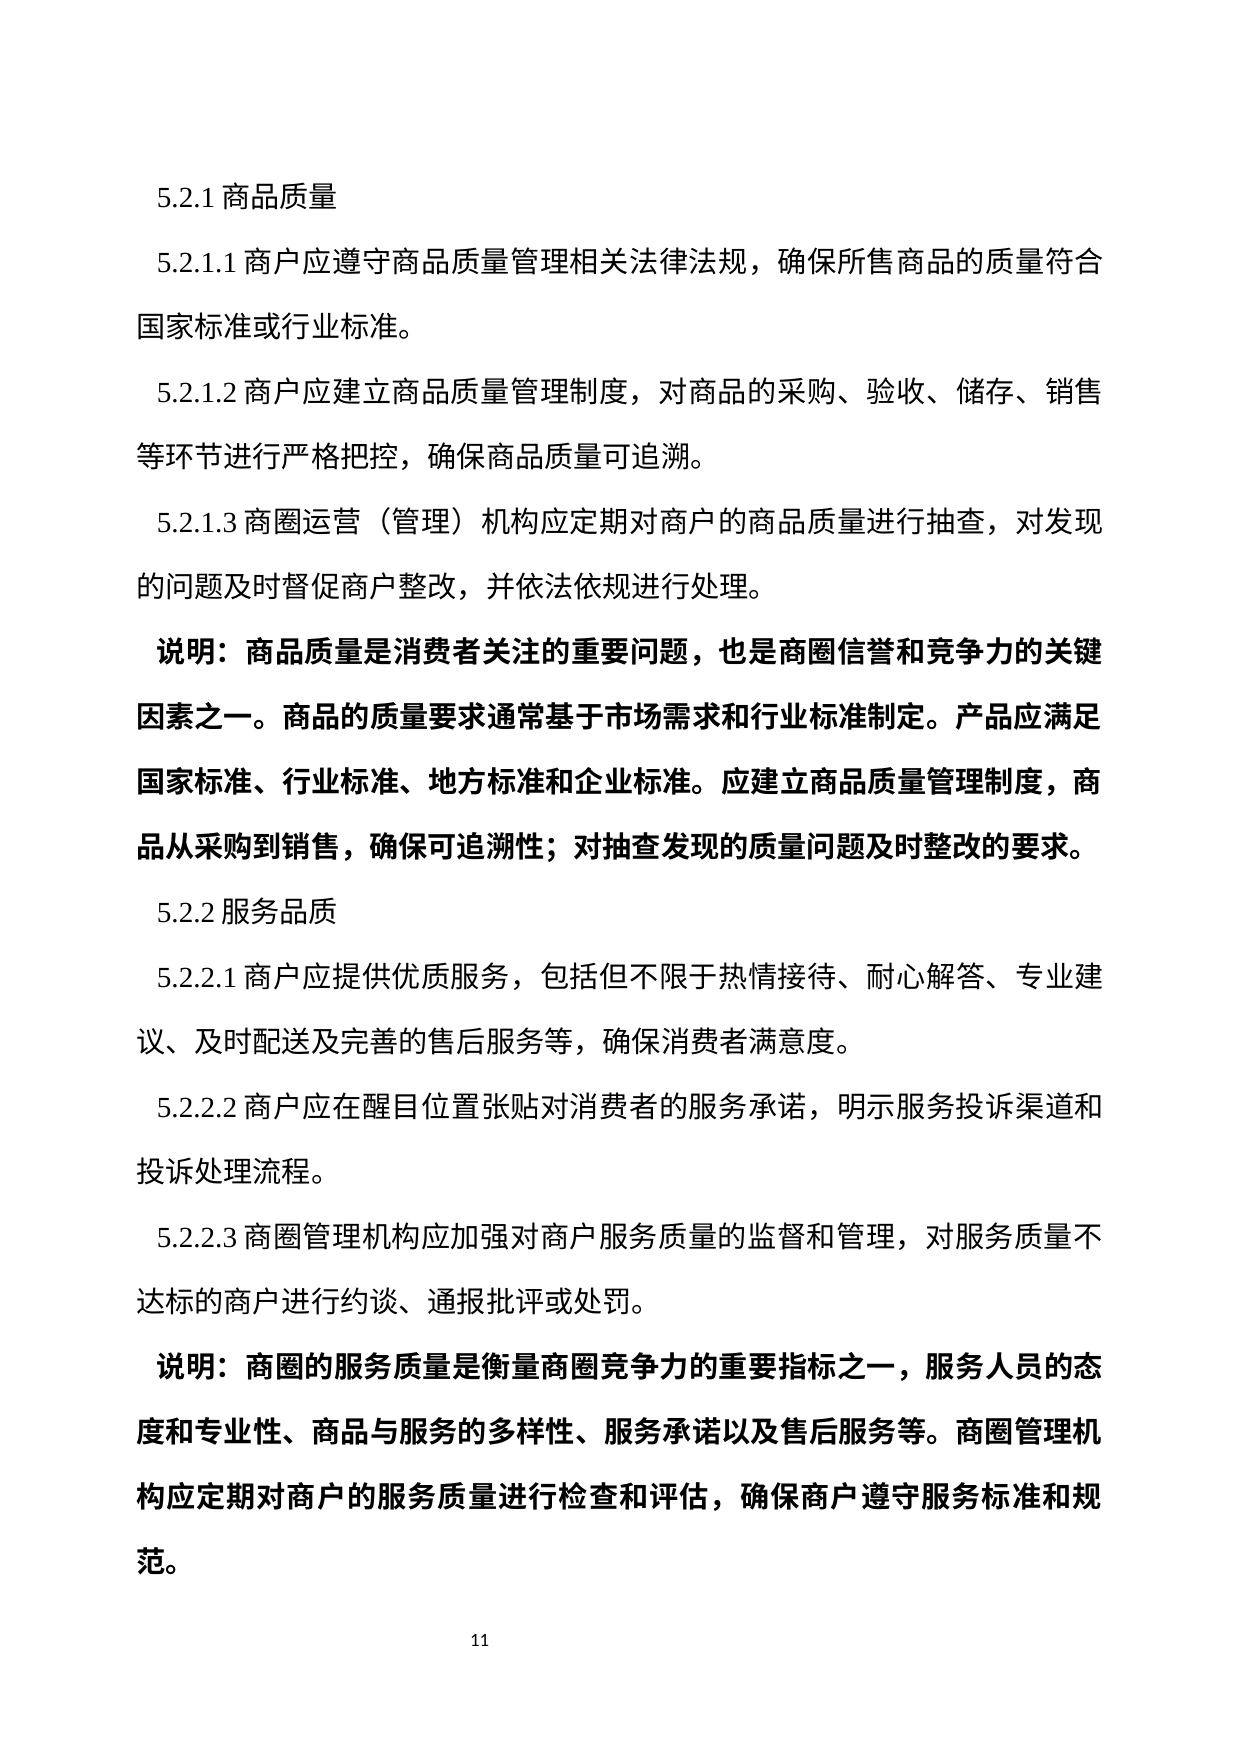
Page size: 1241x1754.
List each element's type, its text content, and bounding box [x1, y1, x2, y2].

text 5.2.2.2商户应在醒目位置张贴对消费者的服务承诺，明示服务投诉渠道和投诉处理流程。 [136, 1072, 1104, 1202]
text 说明：商品质量是消费者关注的重要问题，也是商圈信誉和竞争力的关键因素之一。商品的质量要求通常基于市场需求和行业标准制定。产品应满足国家标准、行业标准、地方标准和企业标准。应建立商品质量管理制度，商品从采购到销售，确保可追溯性；对抽查发现的质量问题及时整改的要求。 [136, 617, 1104, 877]
text 5.2.2服务品质 [136, 877, 1104, 942]
text 说明：商圈的服务质量是衡量商圈竞争力的重要指标之一，服务人员的态度和专业性、商品与服务的多样性、服务承诺以及售后服务等。商圈管理机构应定期对商户的服务质量进行检查和评估，确保商户遵守服务标准和规范。 [136, 1332, 1104, 1592]
text 5.2.1.1商户应遵守商品质量管理相关法律法规，确保所售商品的质量符合国家标准或行业标准。 [136, 227, 1104, 357]
text 5.2.1.3商圈运营（管理）机构应定期对商户的商品质量进行抽查，对发现的问题及时督促商户整改，并依法依规进行处理。 [136, 487, 1104, 617]
text 5.2.1.2商户应建立商品质量管理制度，对商品的采购、验收、储存、销售等环节进行严格把控，确保商品质量可追溯。 [136, 357, 1104, 487]
text 5.2.1商品质量 [136, 162, 1104, 227]
text 5.2.2.3商圈管理机构应加强对商户服务质量的监督和管理，对服务质量不达标的商户进行约谈、通报批评或处罚。 [136, 1202, 1104, 1332]
text 5.2.2.1商户应提供优质服务，包括但不限于热情接待、耐心解答、专业建议、及时配送及完善的售后服务等，确保消费者满意度。 [136, 942, 1104, 1072]
